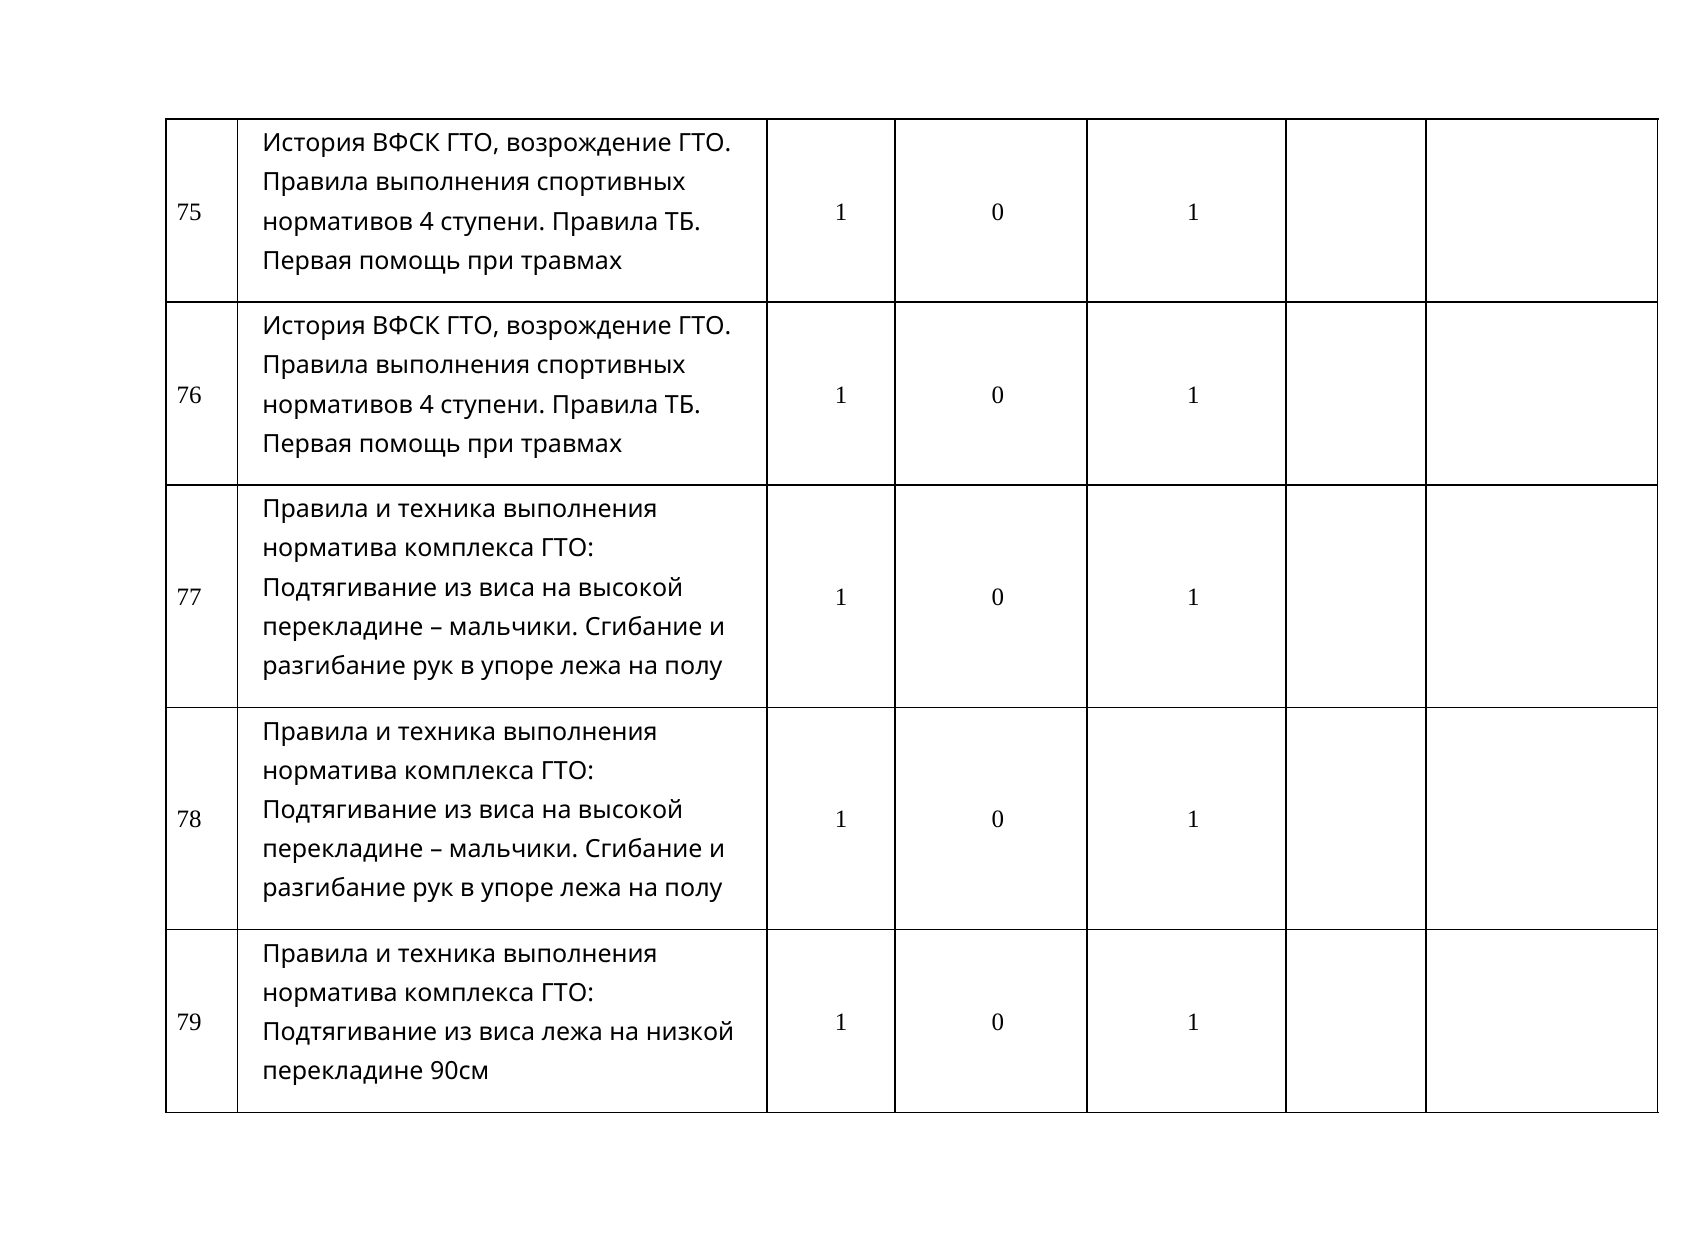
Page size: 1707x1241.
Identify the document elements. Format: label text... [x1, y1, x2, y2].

table_cell 1 [1088, 120, 1285, 301]
table_cell 1 [1088, 708, 1285, 928]
table_cell 79 [167, 930, 237, 1112]
table_cell [1287, 303, 1425, 484]
table_cell [1427, 120, 1657, 301]
table_cell 1 [768, 486, 894, 706]
table_cell 0 [896, 708, 1086, 928]
table_cell 1 [768, 708, 894, 928]
table_cell 1 [768, 120, 894, 301]
table_cell 1 [1088, 303, 1285, 484]
table_cell 0 [896, 930, 1086, 1112]
table_cell [1427, 303, 1657, 484]
table_cell Правила и техника выполнения норматива комплекса ГТО: Подтягивание из виса на высокой перекладине – мальчики. Сгибание и разгибание рук в упоре лежа на полу [238, 486, 766, 706]
table_cell 1 [768, 303, 894, 484]
table_cell 0 [896, 120, 1086, 301]
table_cell История ВФСК ГТО, возрождение ГТО. Правила выполнения спортивных нормативов 4 ступени. Правила ТБ. Первая помощь при травмах [238, 303, 766, 484]
table_cell 1 [1088, 930, 1285, 1112]
table_cell 76 [167, 303, 237, 484]
table_cell [1287, 120, 1425, 301]
table_cell Правила и техника выполнения норматива комплекса ГТО: Подтягивание из виса на высокой перекладине – мальчики. Сгибание и разгибание рук в упоре лежа на полу [238, 708, 766, 928]
table_cell [1427, 930, 1657, 1112]
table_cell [238, 930, 766, 1112]
table_cell [1427, 708, 1657, 928]
table_cell 1 [768, 930, 894, 1112]
table_cell История ВФСК ГТО, возрождение ГТО. Правила выполнения спортивных нормативов 4 ступени. Правила ТБ. Первая помощь при травмах [238, 120, 766, 301]
table_cell 0 [896, 486, 1086, 706]
table_cell 1 [1088, 486, 1285, 706]
table_cell 78 [167, 708, 237, 928]
table_cell [1427, 486, 1657, 706]
table_cell 75 [167, 120, 237, 301]
table_cell [1287, 930, 1425, 1112]
table_cell 0 [896, 303, 1086, 484]
table_cell 77 [167, 486, 237, 706]
table_cell [1287, 486, 1425, 706]
table_cell [1287, 708, 1425, 928]
